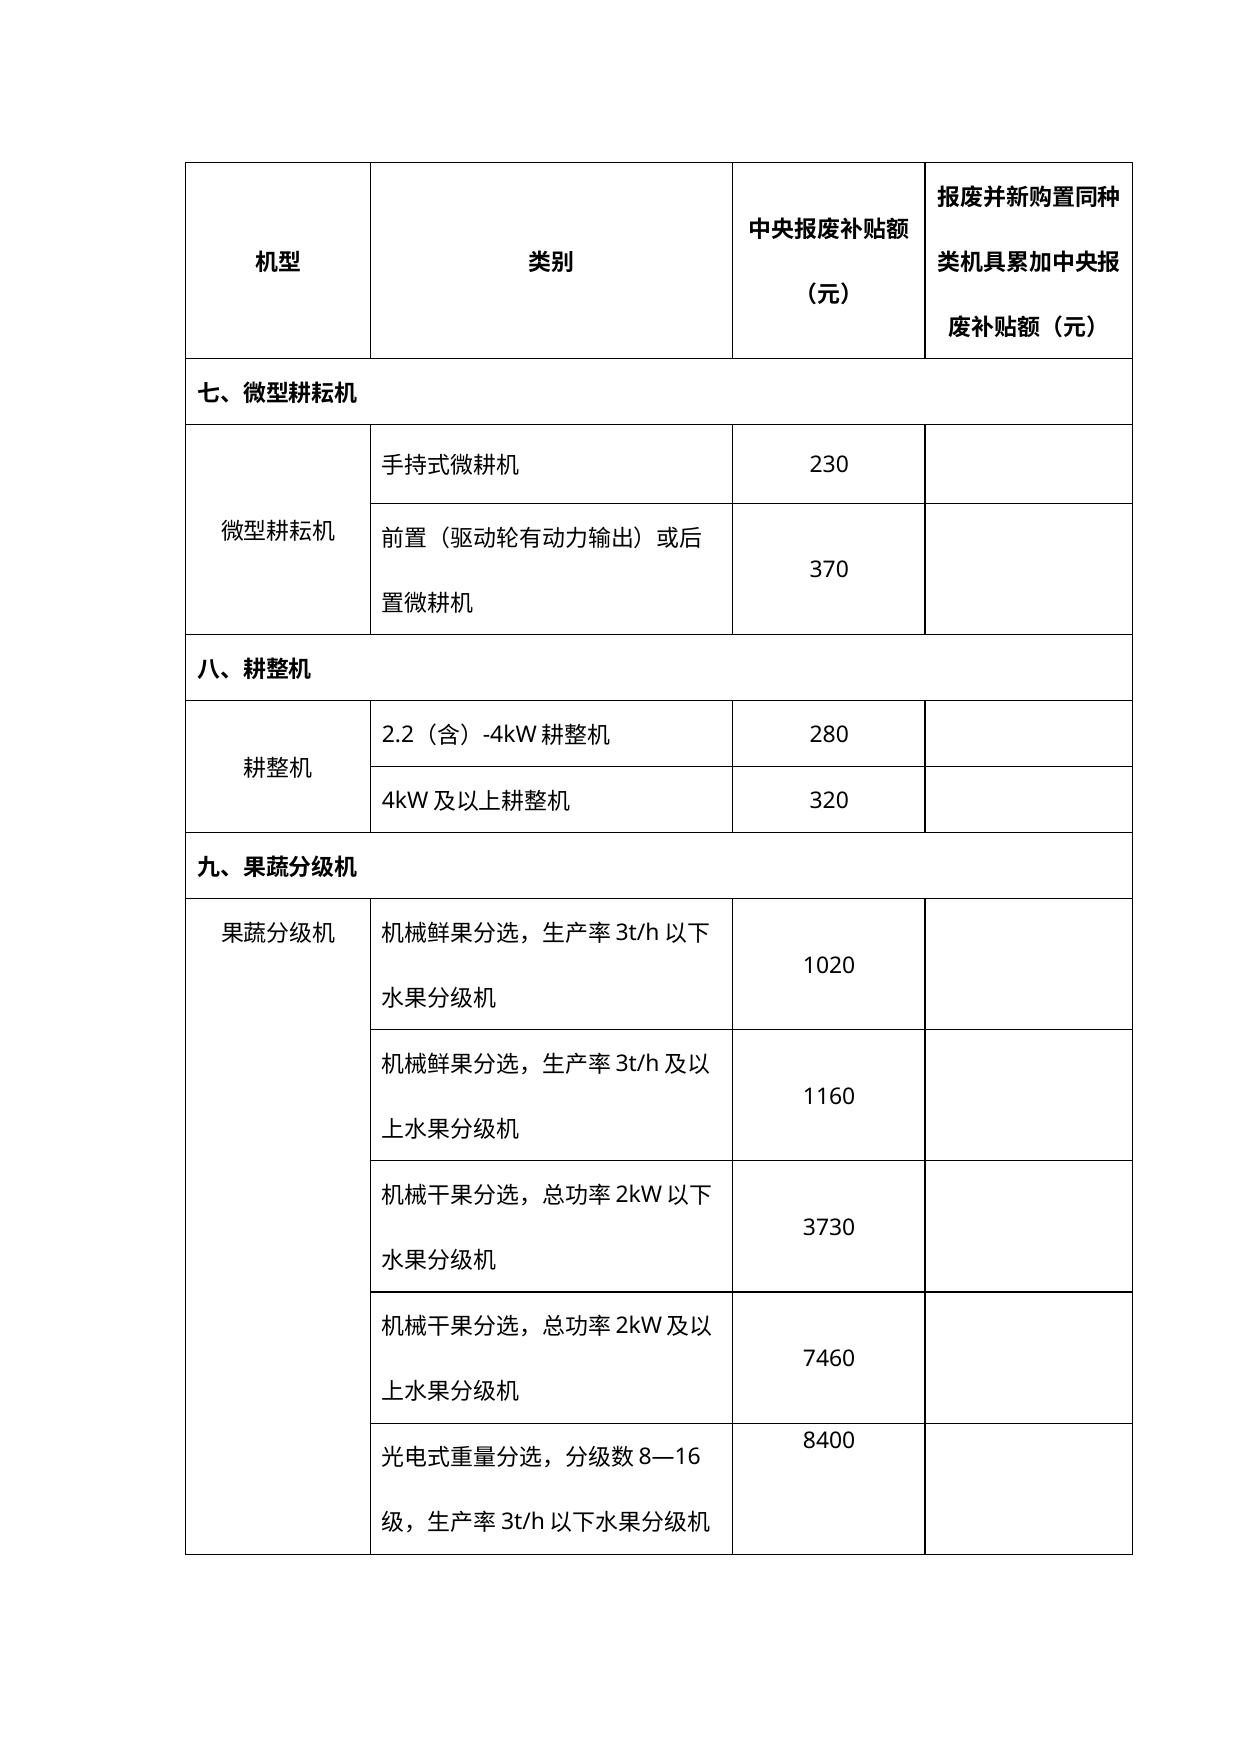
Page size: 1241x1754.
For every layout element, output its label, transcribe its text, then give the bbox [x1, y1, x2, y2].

table_cell 370 [733, 504, 924, 634]
table_cell 2.2（含）-4kW耕整机 [371, 701, 732, 766]
table_cell 3730 [733, 1161, 924, 1291]
table_header 报废并新购置同种类机具累加中央报废补贴额（元） [926, 163, 1132, 358]
table_header 中央报废补贴额（元） [733, 163, 924, 358]
table_cell 1160 [733, 1030, 924, 1160]
table_cell 耕整机 [186, 701, 370, 832]
table_cell 手持式微耕机 [371, 425, 732, 503]
table_cell [926, 1424, 1132, 1553]
table_header 机型 [186, 163, 370, 358]
table_cell [926, 899, 1132, 1029]
table_cell 微型耕耘机 [186, 425, 370, 634]
table_cell 1020 [733, 899, 924, 1029]
table_cell 前置（驱动轮有动力输出）或后置微耕机 [371, 504, 732, 634]
table_cell 8400 [733, 1424, 924, 1553]
table_cell 九、果蔬分级机 [186, 833, 1132, 898]
table_cell 八、耕整机 [186, 635, 1132, 700]
table_cell [926, 1161, 1132, 1291]
table_cell 机械鲜果分选，生产率3t/h及以上水果分级机 [371, 1030, 732, 1160]
table_cell [926, 504, 1132, 634]
table_cell [926, 1293, 1132, 1422]
table_cell 320 [733, 767, 924, 832]
table_cell 4kW及以上耕整机 [371, 767, 732, 832]
table_cell 光电式重量分选，分级数8—16级，生产率3t/h以下水果分级机 [371, 1424, 732, 1553]
table_cell 果蔬分级机 [186, 899, 370, 1553]
table_cell [926, 701, 1132, 766]
table_cell 机械干果分选，总功率2kW及以上水果分级机 [371, 1293, 732, 1422]
table_header 类别 [371, 163, 732, 358]
table_cell 230 [733, 425, 924, 503]
table_cell [926, 1030, 1132, 1160]
table_cell 7460 [733, 1293, 924, 1422]
table_cell 机械干果分选，总功率2kW以下水果分级机 [371, 1161, 732, 1291]
table_cell 七、微型耕耘机 [186, 359, 1132, 424]
table_cell 机械鲜果分选，生产率3t/h以下水果分级机 [371, 899, 732, 1029]
table_cell [926, 767, 1132, 832]
table_cell [926, 425, 1132, 503]
table_cell 280 [733, 701, 924, 766]
